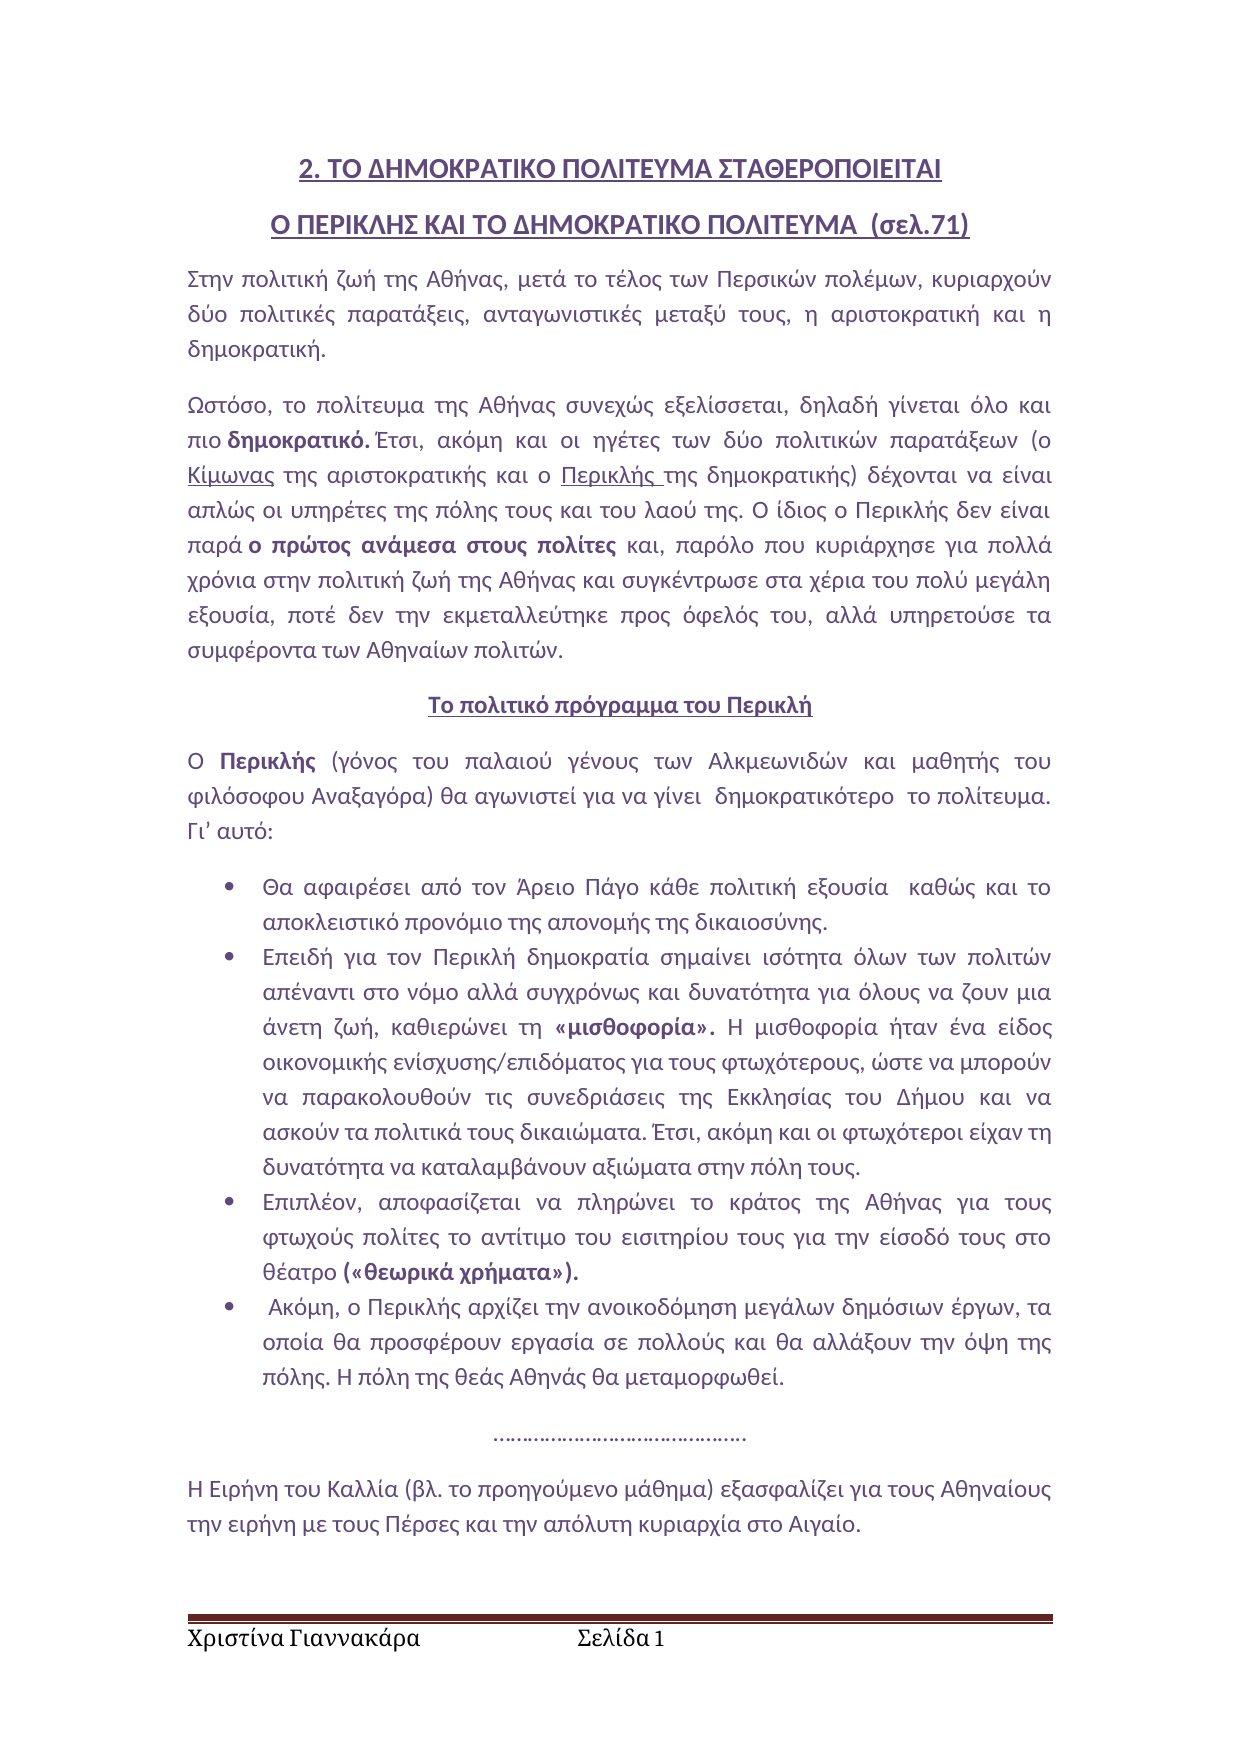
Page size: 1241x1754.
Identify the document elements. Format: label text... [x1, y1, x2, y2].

text 2. ΤΟ ΔΗΜΟΚΡΑΤIΚΟ ΠΟΛIΤΕYΜΑ ΣΤΑΘΕΡΟΠΟIΕIΤΑI [187, 150, 1053, 186]
text Ο ΠΕΡIΚΛΗΣ ΚΑI ΤΟ ΔΗΜΟΚΡΑΤIΚΟ ΠΟΛIΤΕYΜΑ (σελ.71) [187, 206, 1053, 242]
text Η Ειρήνη του Καλλία (βλ. το προηγούμενο μάθημα) εξασφαλίζει για τους Αθηναίους την ειρήνη με τους Πέρσες και την απόλυτη κυριαρχία στο Αιγαίο. [187, 1473, 1053, 1538]
list Επιπλέον, αποφασίζεται να πληρώνει το κράτος της Αθήνας για τους φτωχούς πολίτες το αντίτιμο του εισιτηρίου τους για την είσοδό τους στο θέατρο («θεωρικά χρήματα»). [225, 1186, 1053, 1287]
list Θα αφαιρέσει από τον Άρειο Πάγο κάθε πολιτική εξουσία καθώς και το αποκλειστικό προνόμιο της απονομής της δικαιοσύνης. [225, 871, 1053, 937]
text …………………………………….. [187, 1417, 1053, 1448]
text Ο Περικλής (γόνος του παλαιού γένους των Αλκμεωνιδών και μαθητής του φιλόσοφου Αναξαγόρα) θα αγωνιστεί για να γίνει δημοκρατικότερο το πολίτευμα. Γι’ αυτό: [187, 745, 1053, 846]
text Το πολιτικό πρόγραμμα του Περικλή [187, 689, 1053, 720]
list Επειδή για τον Περικλή δημοκρατία σημαίνει ισότητα όλων των πολιτών απέναντι στο νόμο αλλά συγχρόνως και δυνατότητα για όλους να ζουν μια άνετη ζωή, καθιερώνει τη «μισθοφορία». Η μισθοφορία ήταν ένα είδος οικονομικής ενίσχυσης/επιδόματος για τους φτωχότερους, ώστε να μπορούν να παρακολουθούν τις συνεδριάσεις της Εκκλησίας του Δήμου και να ασκούν τα πολιτικά τους δικαιώματα. Έτσι, ακόμη και οι φτωχότεροι είχαν τη δυνατότητα να καταλαμβάνουν αξιώματα στην πόλη τους. [225, 941, 1053, 1182]
text Στην πολιτική ζωή της Αθήνας, μετά το τέλος των Περσικών πολέμων, κυριαρχούν δύο πολιτικές παρατάξεις, ανταγωνιστικές μεταξύ τους, η αριστοκρατική και η δημοκρατική. [187, 263, 1053, 363]
text Ωστόσο, το πολίτευμα της Αθήνας συνεχώς εξελίσσεται, δηλαδή γίνεται όλο και πιο δημοκρατικό. Έτσι, ακόμη και οι ηγέτες των δύο πολιτικών παρατάξεων (ο Κίμωνας της αριστοκρατικής και ο Περικλής της δημοκρατικής) δέχονται να είναι απλώς οι υπηρέτες της πόλης τους και του λαού της. Ο ίδιος ο Περικλής δεν είναι παρά ο πρώτος ανάμεσα στους πολίτες και, παρόλο που κυριάρχησε για πολλά χρόνια στην πολιτική ζωή της Αθήνας και συγκέντρωσε στα χέρια του πολύ μεγάλη εξουσία, ποτέ δεν την εκμεταλλεύτηκε προς όφελός του, αλλά υπηρετούσε τα συμφέροντα των Αθηναίων πολιτών. [187, 389, 1053, 664]
list Ακόμη, ο Περικλής αρχίζει την ανοικοδόμηση μεγάλων δημόσιων έργων, τα οποία θα προσφέρουν εργασία σε πολλούς και θα αλλάξουν την όψη της πόλης. Η πόλη της θεάς Αθηνάς θα μεταμορφωθεί. [225, 1291, 1053, 1392]
